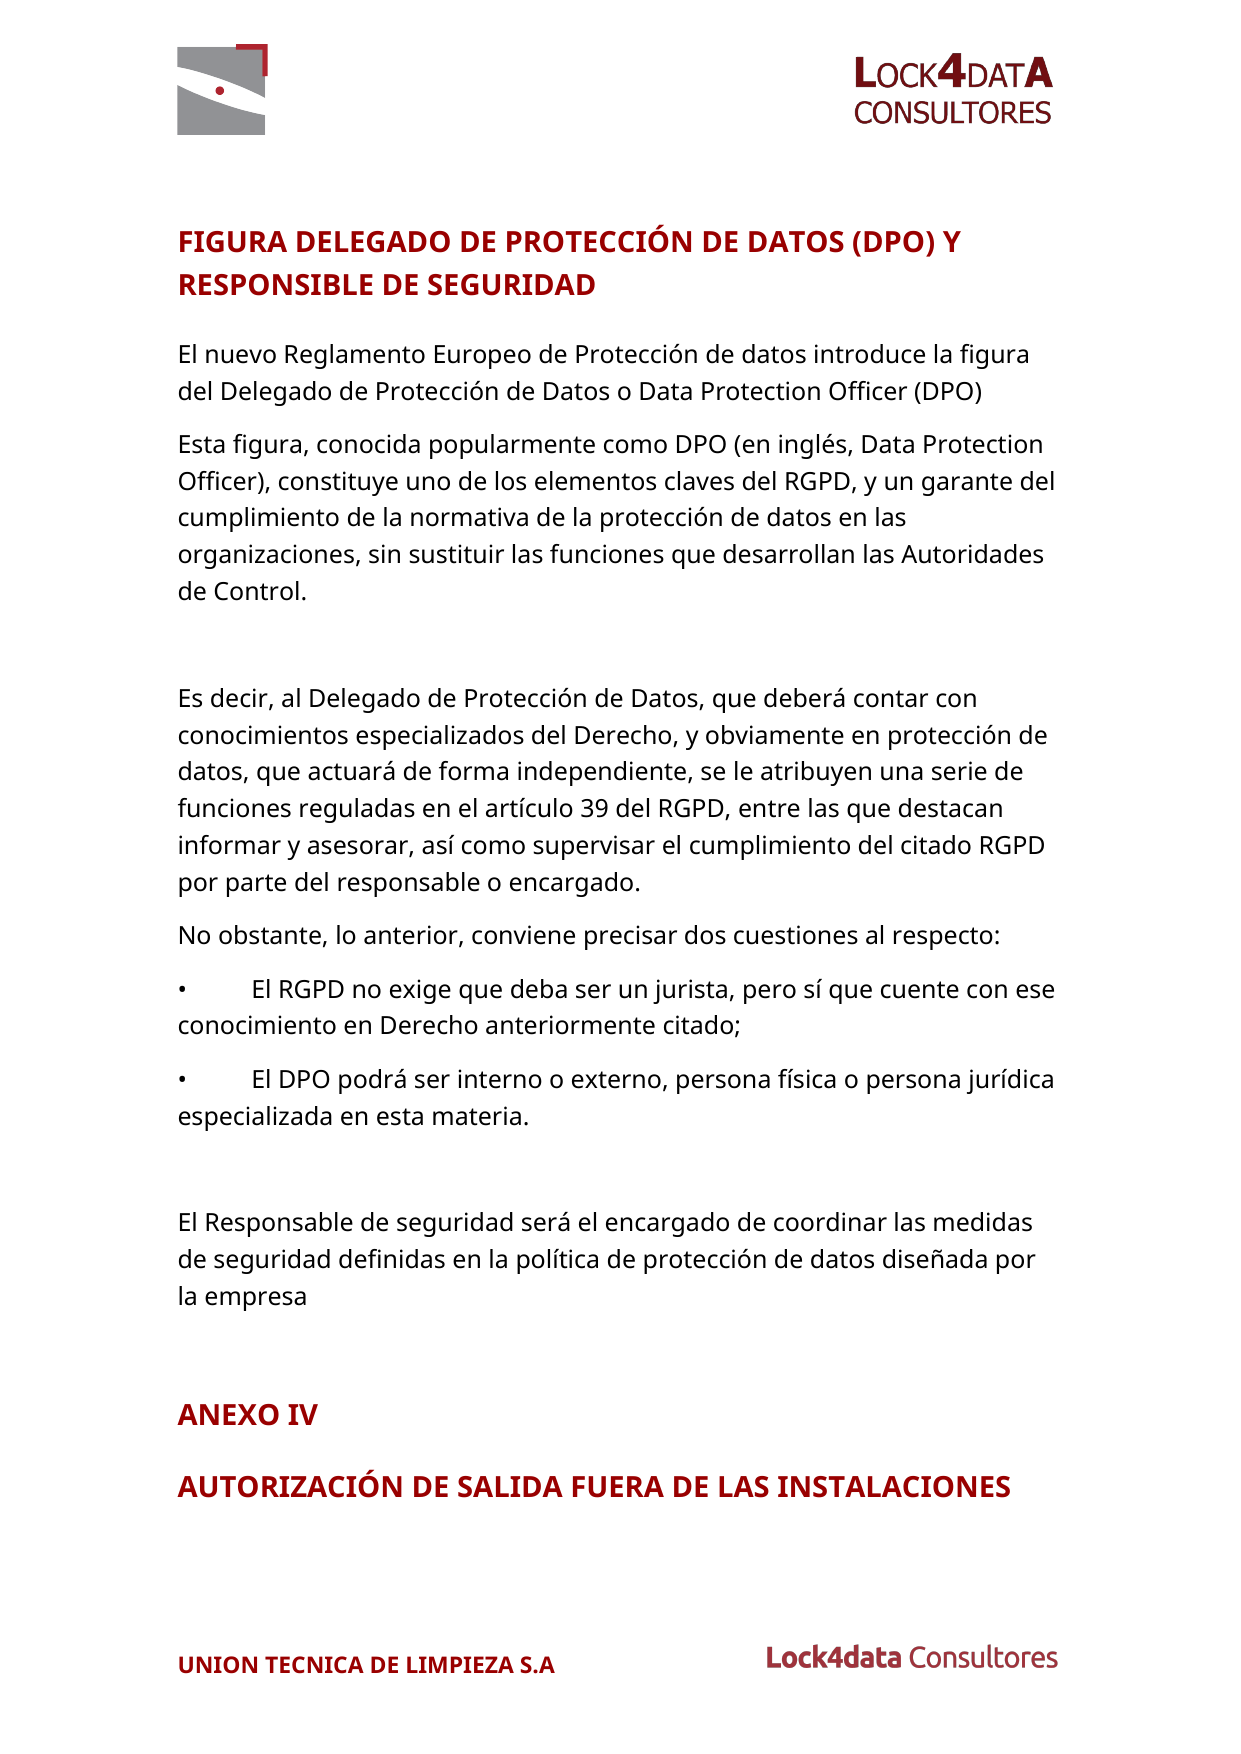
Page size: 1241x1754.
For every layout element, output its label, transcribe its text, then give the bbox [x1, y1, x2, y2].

text El nuevo Reglamento Europeo de Protección de datos introduce la figura del Delegado de Protección de Datos o Data Protection Officer (DPO) [177, 336, 1063, 407]
text ANEXO IV [177, 1394, 1063, 1433]
text • El RGPD no exige que deba ser un jurista, pero sí que cuente con ese conocimiento en Derecho anteriormente citado; [177, 971, 1063, 1042]
picture [765, 1642, 1064, 1674]
text Es decir, al Delegado de Protección de Datos, que deberá contar con conocimientos especializados del Derecho, y obviamente en protección de datos, que actuará de forma independiente, se le atribuyen una serie de funciones reguladas en el artículo 39 del RGPD, entre las que destacan informar y asesorar, así como supervisar el cumplimiento del citado RGPD por parte del responsable o encargado. [177, 681, 1063, 898]
picture [177, 44, 268, 135]
text FIGURA DELEGADO DE PROTECCIÓN DE DATOS (DPO) Y RESPONSIBLE DE SEGURIDAD [177, 222, 1063, 304]
picture [842, 48, 1063, 135]
text Esta figura, conocida popularmente como DPO (en inglés, Data Protection Officer), constituye uno de los elementos claves del RGPD, y un garante del cumplimiento de la normativa de la protección de datos en las organizaciones, sin sustituir las funciones que desarrollan las Autoridades de Control. [177, 427, 1063, 608]
text • El DPO podrá ser interno o externo, persona física o persona jurídica especializada en esta materia. [177, 1061, 1063, 1132]
text AUTORIZACIÓN DE SALIDA FUERA DE LAS INSTALACIONES [177, 1466, 1063, 1506]
text El Responsable de seguridad será el encargado de coordinar las medidas de seguridad definidas en la política de protección de datos diseñada por la empresa [177, 1205, 1063, 1313]
text No obstante, lo anterior, conviene precisar dos cuestiones al respecto: [177, 918, 1063, 952]
